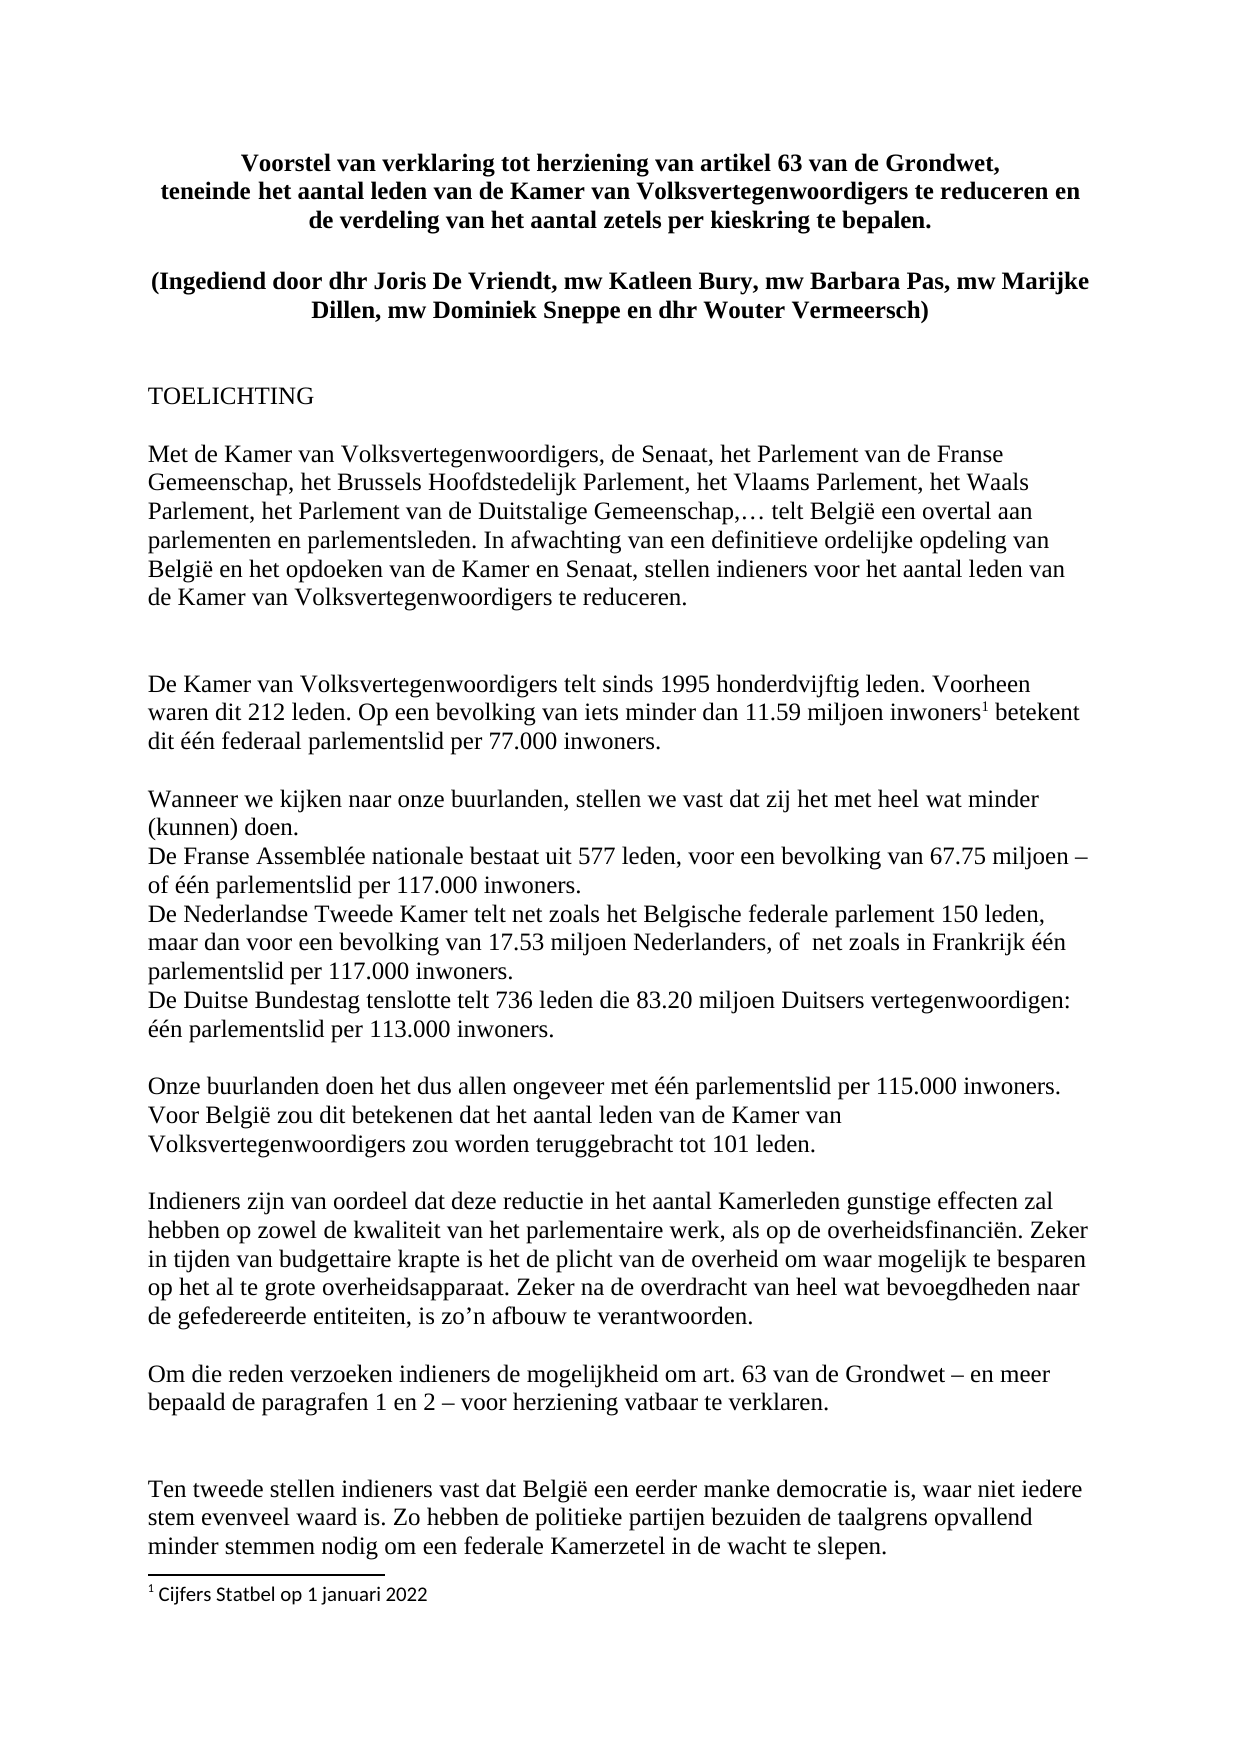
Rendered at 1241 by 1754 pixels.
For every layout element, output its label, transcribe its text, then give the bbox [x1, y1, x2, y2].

text Om die reden verzoeken indieners de mogelijkheid om art. 63 van de Grondwet – en meer bepaald de paragrafen 1 en 2 – voor herziening vatbaar te verklaren. [148, 1359, 1093, 1416]
text De Franse Assemblée nationale bestaat uit 577 leden, voor een bevolking van 67.75 miljoen – of één parlementslid per 117.000 inwoners. [148, 841, 1093, 899]
text (Ingediend door dhr Joris De Vriendt, mw Katleen Bury, mw Barbara Pas, mw Marijke Dillen, mw Dominiek Sneppe en dhr Wouter Vermeersch) [148, 266, 1093, 324]
text Wanneer we kijken naar onze buurlanden, stellen we vast dat zij het met heel wat minder (kunnen) doen. [148, 784, 1093, 841]
text teneinde het aantal leden van de Kamer van Volksvertegenwoordigers te reduceren en de verdeling van het aantal zetels per kieskring te bepalen. [148, 176, 1093, 234]
text Ten tweede stellen indieners vast dat België een eerder manke democratie is, waar niet iedere stem evenveel waard is. Zo hebben de politieke partijen bezuiden de taalgrens opvallend minder stemmen nodig om een federale Kamerzetel in de wacht te slepen. [148, 1474, 1093, 1560]
text Voorstel van verklaring tot herziening van artikel 63 van de Grondwet, [148, 148, 1093, 176]
text Met de Kamer van Volksvertegenwoordigers, de Senaat, het Parlement van de Franse Gemeenschap, het Brussels Hoofdstedelijk Parlement, het Vlaams Parlement, het Waals Parlement, het Parlement van de Duitstalige Gemeenschap,… telt België een overtal aan parlementen en parlementsleden. In afwachting van een definitieve ordelijke opdeling van België en het opdoeken van de Kamer en Senaat, stellen indieners voor het aantal leden van de Kamer van Volksvertegenwoordigers te reduceren. [148, 439, 1093, 611]
text De Kamer van Volksvertegenwoordigers telt sinds 1995 honderdvijftig leden. Voorheen waren dit 212 leden. Op een bevolking van iets minder dan 11.59 miljoen inwoners betekent dit één federaal parlementslid per 77.000 inwoners. [148, 669, 1093, 755]
text TOELICHTING [148, 381, 1093, 410]
text Onze buurlanden doen het dus allen ongeveer met één parlementslid per 115.000 inwoners. Voor België zou dit betekenen dat het aantal leden van de Kamer van Volksvertegenwoordigers zou worden teruggebracht tot 101 leden. [148, 1071, 1093, 1157]
text Indieners zijn van oordeel dat deze reductie in het aantal Kamerleden gunstige effecten zal hebben op zowel de kwaliteit van het parlementaire werk, als op de overheidsfinanciën. Zeker in tijden van budgettaire krapte is het de plicht van de overheid om waar mogelijk te besparen op het al te grote overheidsapparaat. Zeker na de overdracht van heel wat bevoegdheden naar de gefedereerde entiteiten, is zo’n afbouw te verantwoorden. [148, 1186, 1093, 1330]
text De Duitse Bundestag tenslotte telt 736 leden die 83.20 miljoen Duitsers vertegenwoordigen: één parlementslid per 113.000 inwoners. [148, 985, 1093, 1042]
text De Nederlandse Tweede Kamer telt net zoals het Belgische federale parlement 150 leden, maar dan voor een bevolking van 17.53 miljoen Nederlanders, of net zoals in Frankrijk één parlementslid per 117.000 inwoners. [148, 899, 1093, 985]
